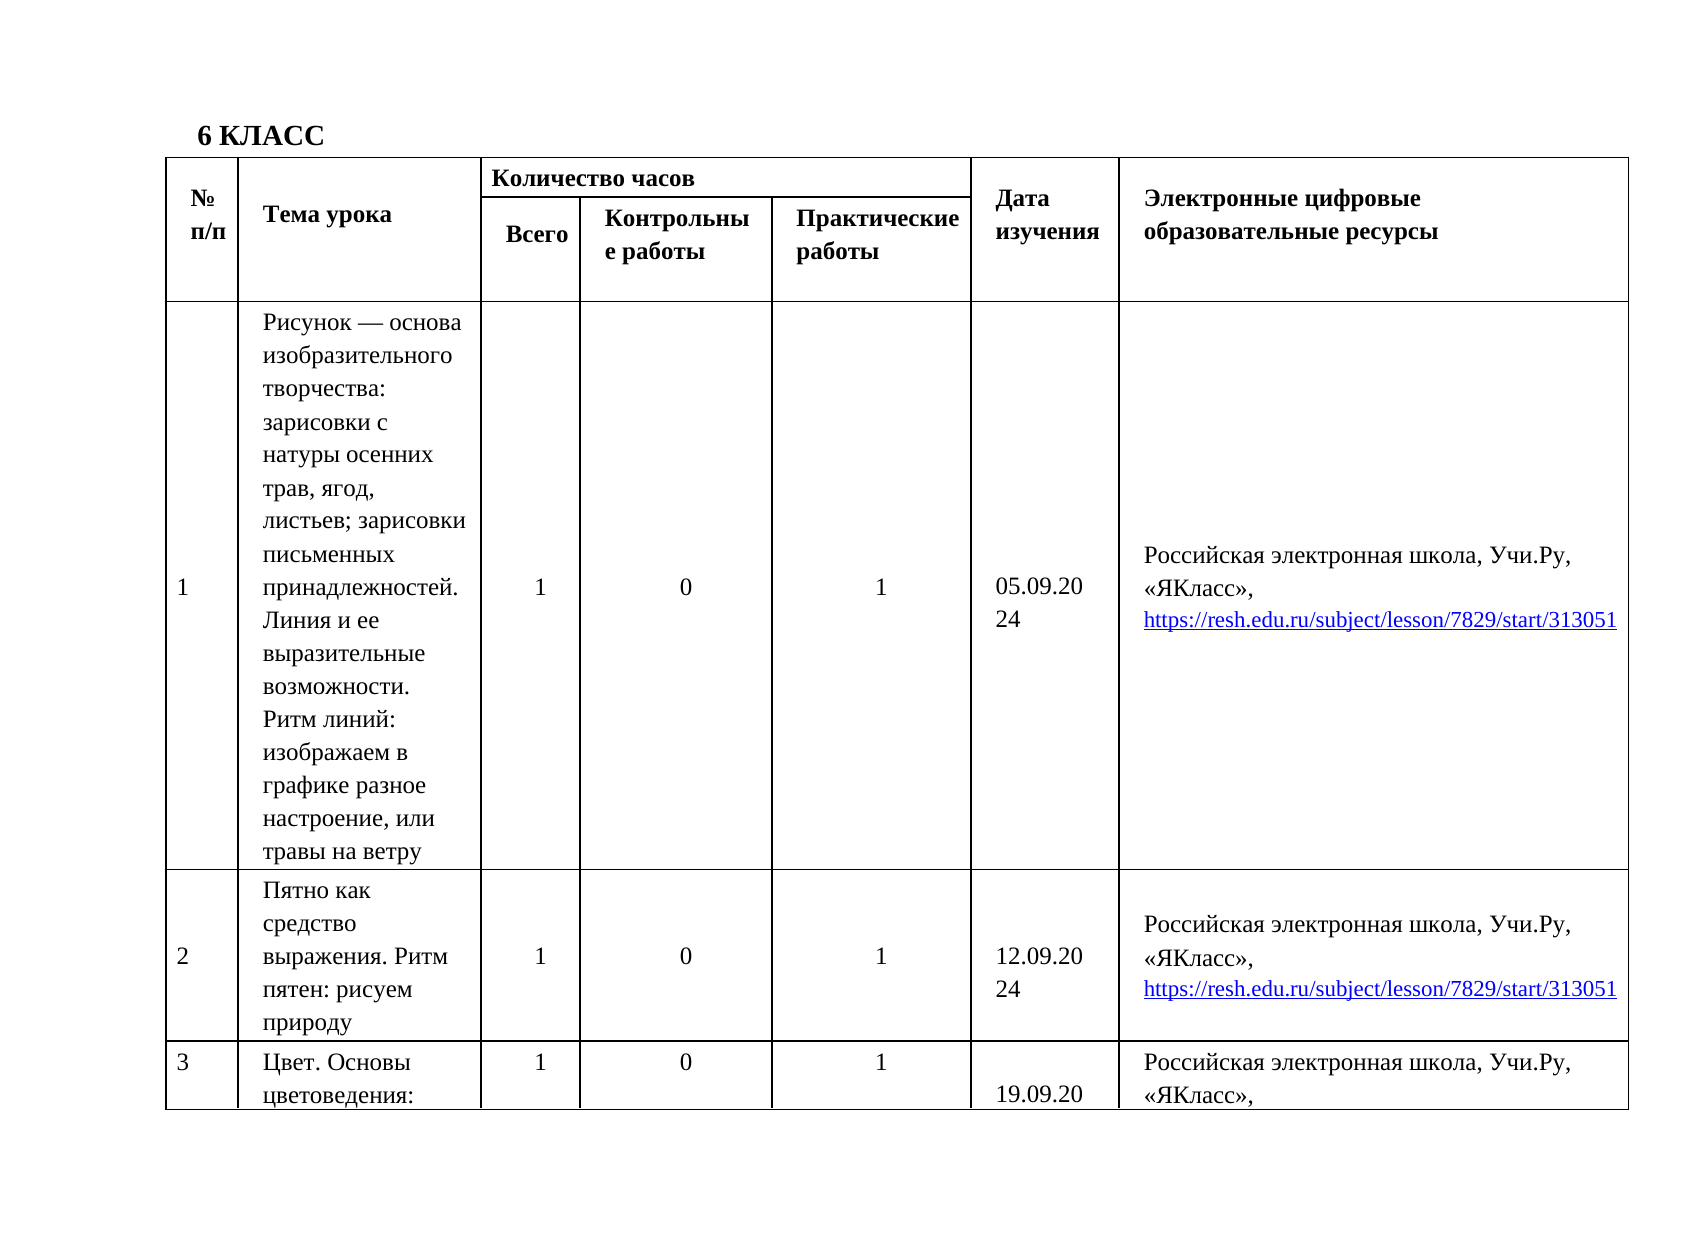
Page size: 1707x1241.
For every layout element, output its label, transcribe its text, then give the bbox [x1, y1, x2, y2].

table_cell Всего [482, 198, 579, 301]
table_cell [239, 1042, 480, 1108]
table_cell 1 [482, 1042, 579, 1108]
table_cell Пятно как средство выражения. Ритм пятен: рисуем природу [239, 870, 480, 1040]
table_cell 1 [773, 302, 970, 868]
table_cell Российская электронная школа, Учи.Ру, «ЯКласс», https://resh.edu.ru/subject/lesson/7829/start/313051 [1120, 870, 1628, 1040]
table_header Электронные цифровые образовательные ресурсы [1120, 158, 1628, 301]
table_header № п/п [167, 158, 237, 301]
table_cell Рисунок — основа изобразительного творчества: зарисовки с натуры осенних трав, ягод, листьев; зарисовки письменных принадлежностей. Линия и ее выразительные возможности. Ритм линий: изображаем в графике разное настроение, или травы на ветру [239, 302, 480, 868]
table_header Количество часов [482, 158, 970, 196]
table_cell Российская электронная школа, Учи.Ру, «ЯКласс», https://resh.edu.ru/subject/lesson/7829/start/313051 [1120, 302, 1628, 868]
table_cell Практические работы [773, 198, 970, 301]
table_cell 1 [482, 302, 579, 868]
table_cell 12.09.2024 [972, 870, 1118, 1040]
table_cell 05.09.2024 [972, 302, 1118, 868]
table_cell 1 [482, 870, 579, 1040]
text 6 КЛАСС [190, 118, 1618, 152]
table_header Дата изучения [972, 158, 1118, 301]
table_cell 3 [167, 1042, 237, 1108]
table_cell 1 [773, 1042, 970, 1108]
table_cell 0 [581, 302, 771, 868]
table_cell 1 [167, 302, 237, 868]
table_cell 2 [167, 870, 237, 1040]
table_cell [1120, 1042, 1628, 1108]
table_header Тема урока [239, 158, 480, 301]
table_cell 1 [773, 870, 970, 1040]
table_cell 0 [581, 1042, 771, 1108]
table_cell 19.09.2024 [972, 1042, 1118, 1108]
table_cell 0 [581, 870, 771, 1040]
table_cell Контрольные работы [581, 198, 771, 301]
